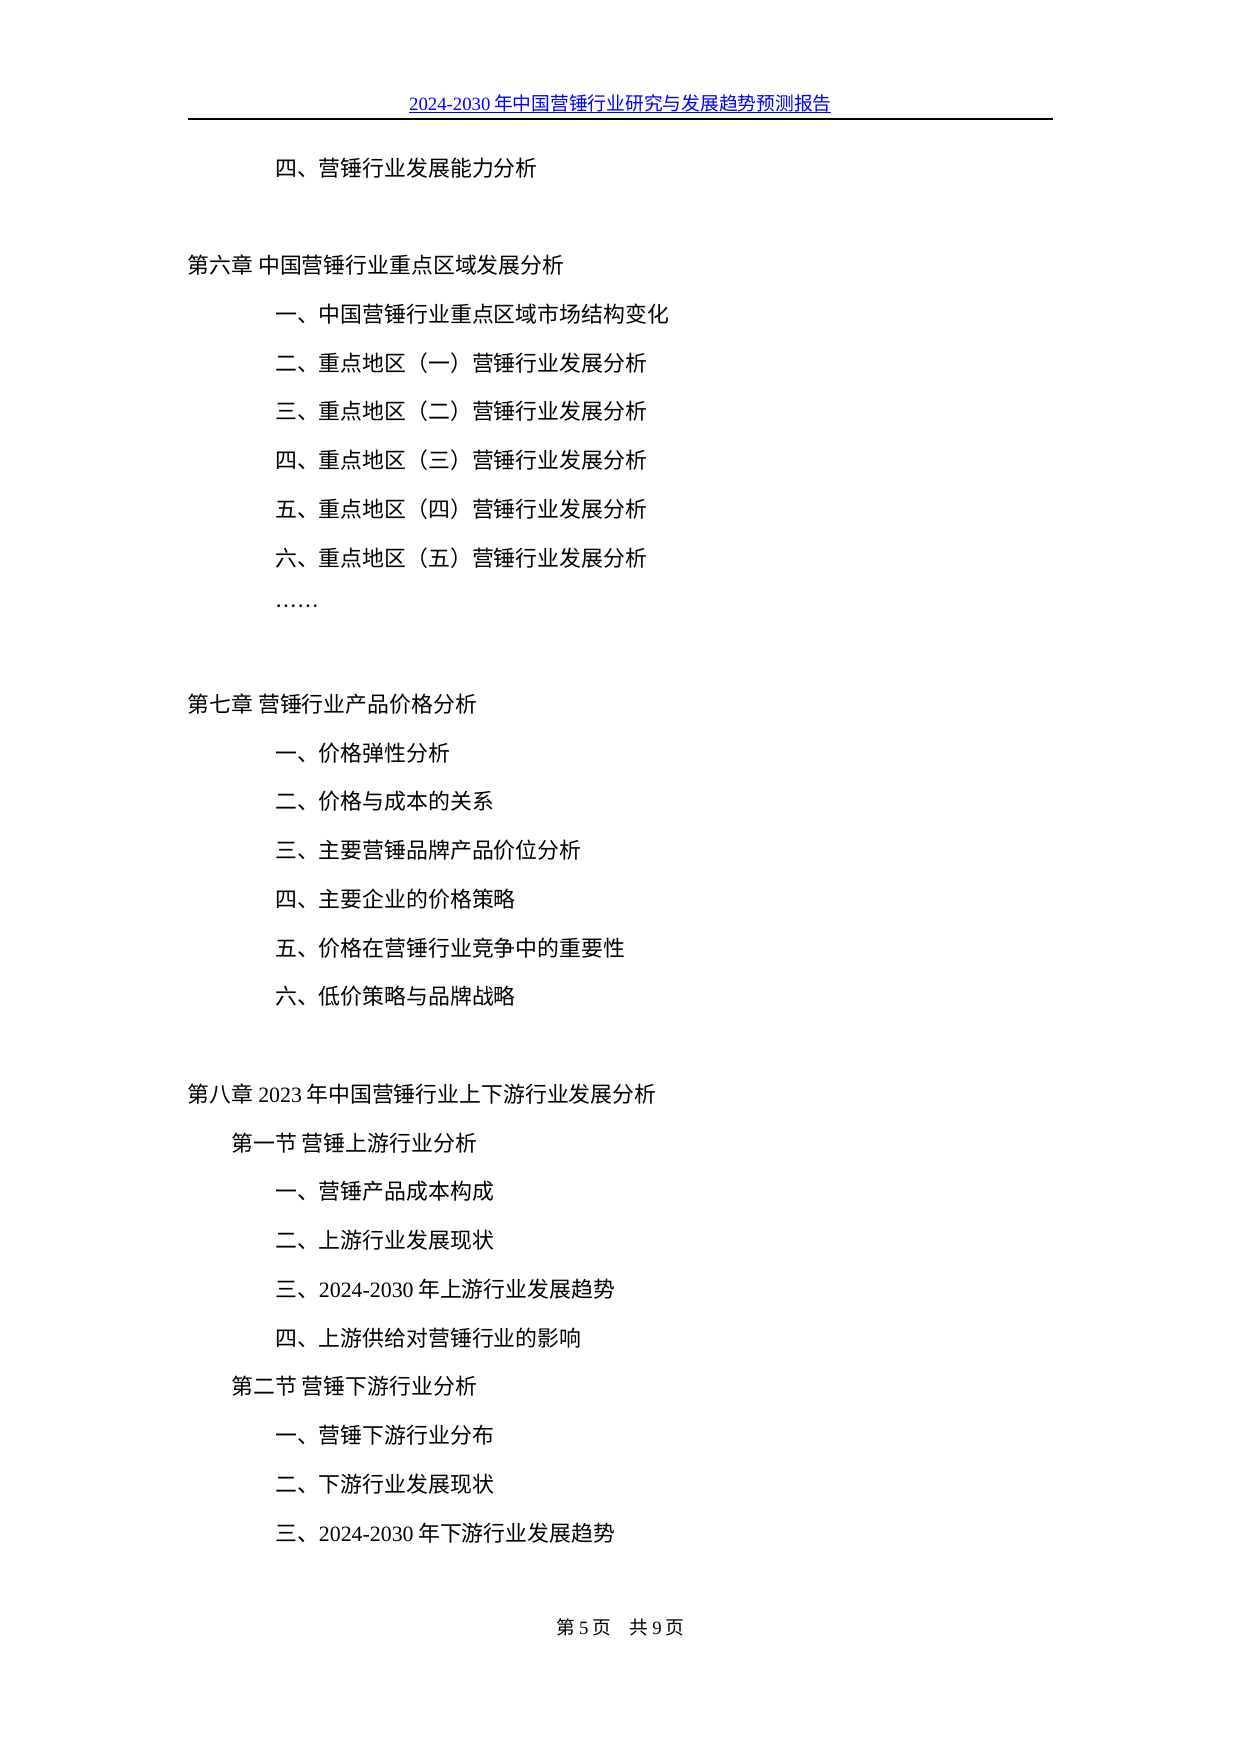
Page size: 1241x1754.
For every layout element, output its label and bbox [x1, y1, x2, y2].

text [187, 150, 1053, 1548]
